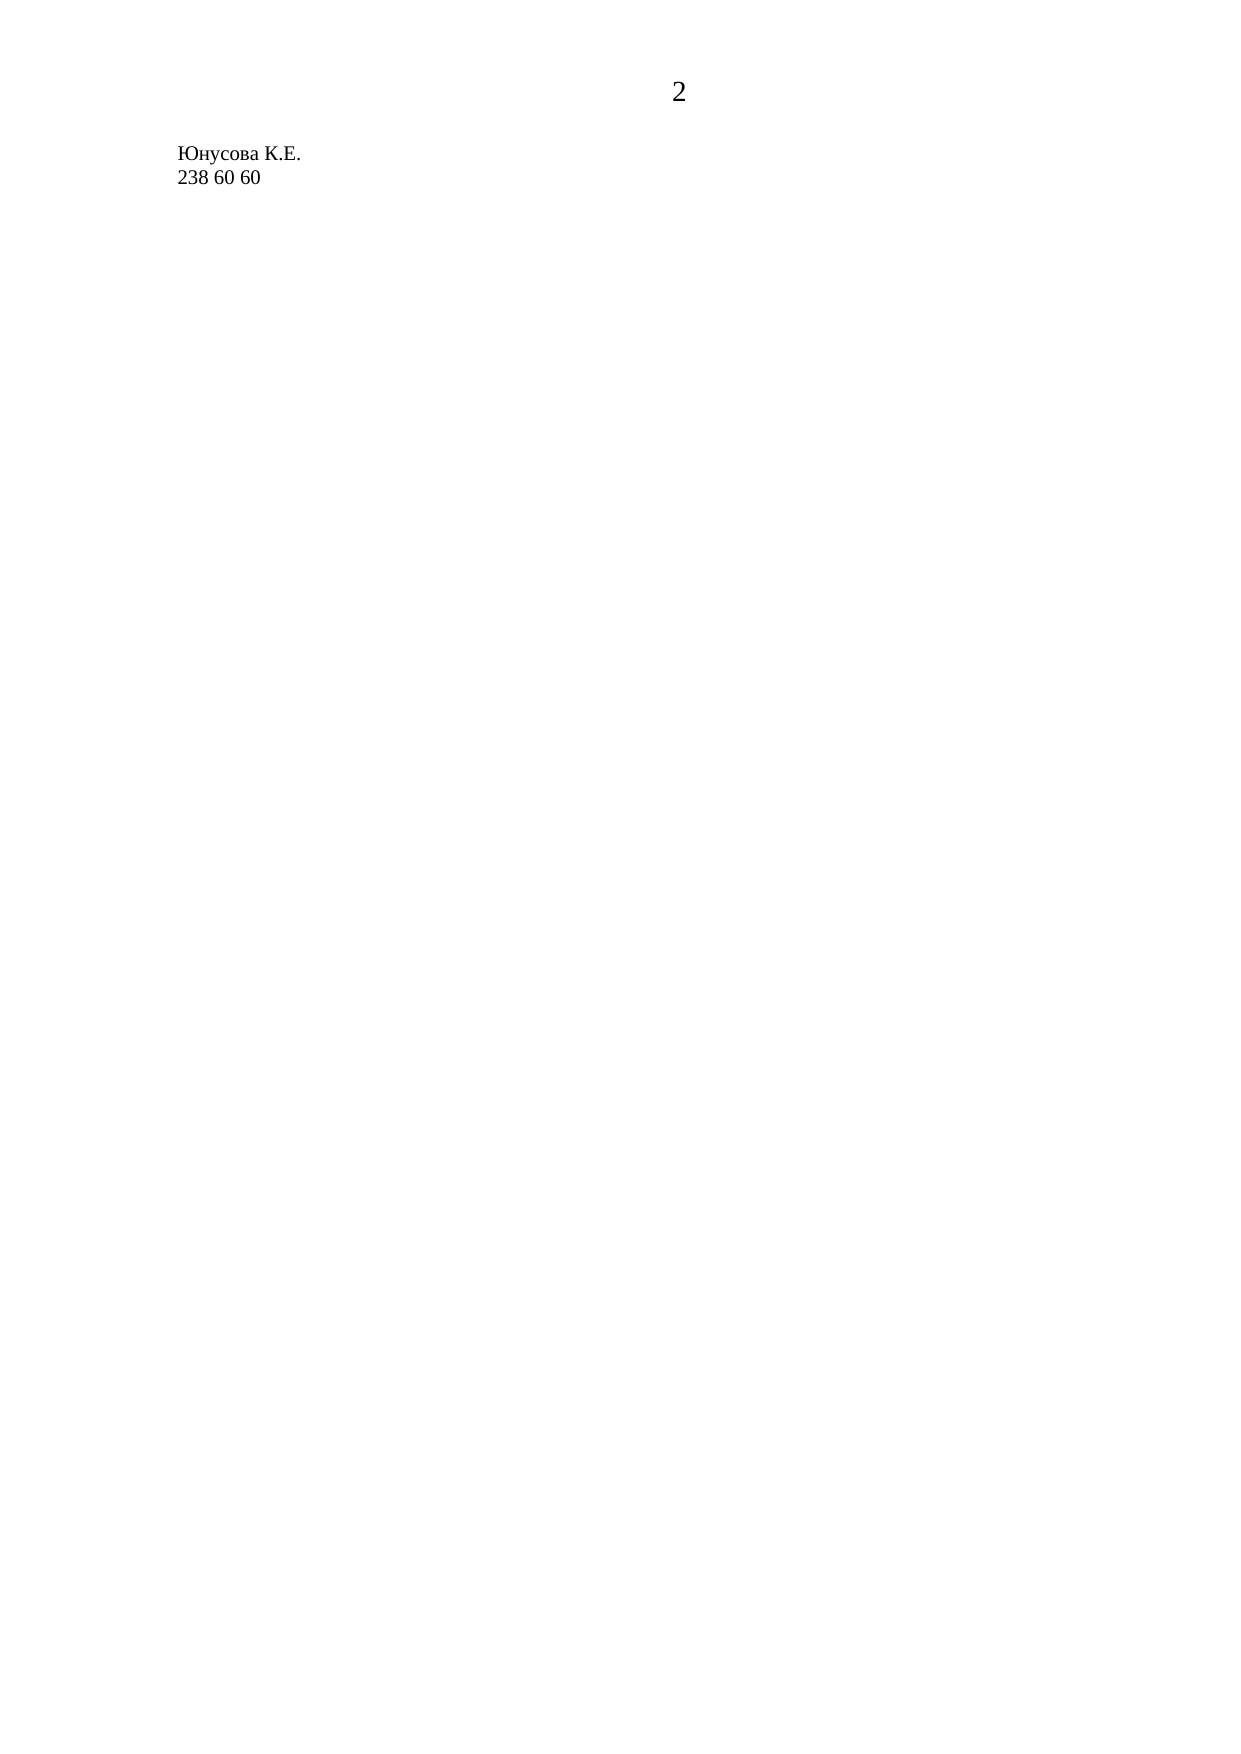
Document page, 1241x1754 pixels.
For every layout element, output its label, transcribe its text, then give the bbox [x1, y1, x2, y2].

text Юнусова К.Е. [177, 141, 1181, 165]
text 238 60 60 [177, 165, 1181, 189]
